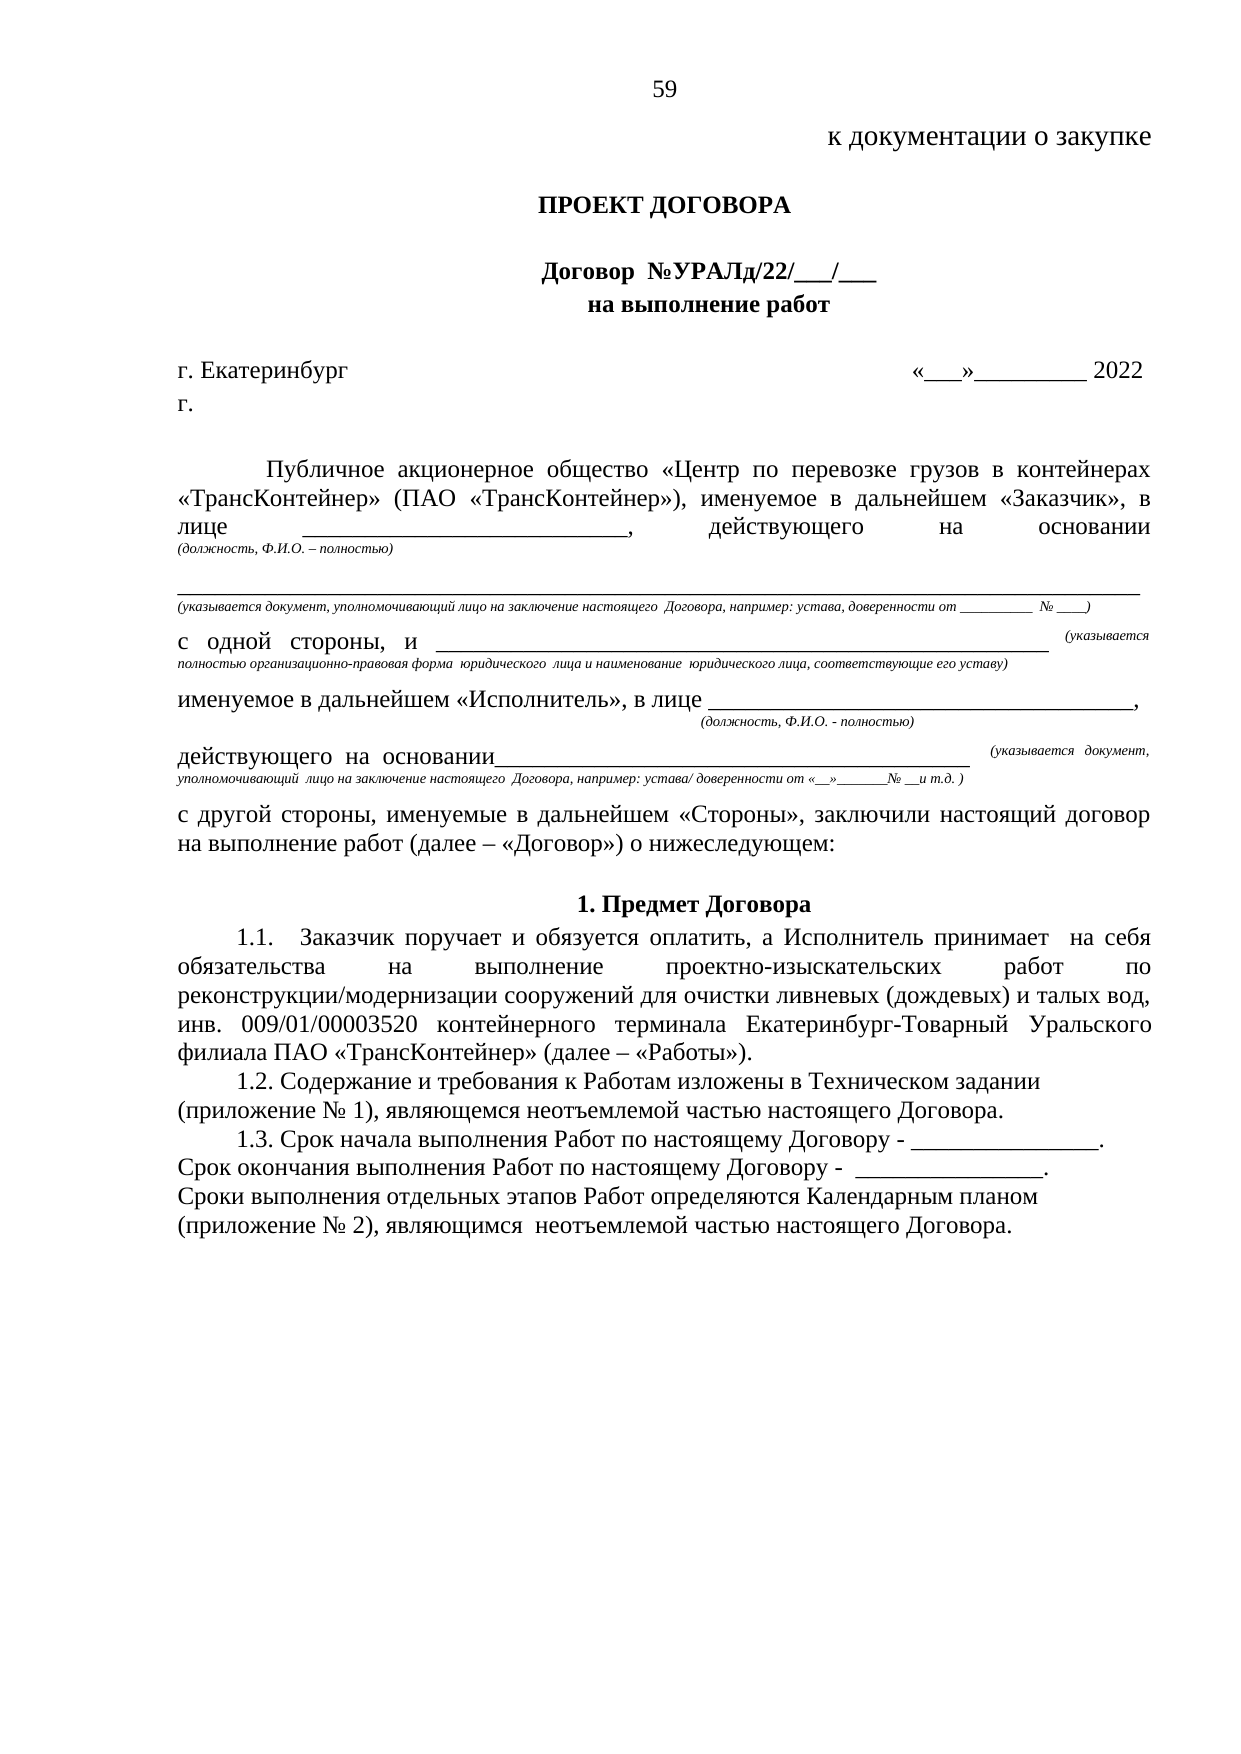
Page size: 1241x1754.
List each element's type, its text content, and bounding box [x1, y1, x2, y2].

text на выполнение работ [177, 289, 1152, 317]
text 1. Предмет Договора [177, 889, 1152, 918]
text 1.3. Срок начала выполнения Работ по настоящему Договору - _______________. [177, 1124, 1152, 1152]
text с одной стороны, и _________________________________________________ (указывается полностью организационно-правовая форма юридического лица и наименование юридического лица, соответствующие его уставу) [177, 626, 1152, 684]
text 1.2. Содержание и требования к Работам изложены в Техническом задании (приложение № 1), являющемся неотъемлемой частью настоящего Договора. [177, 1066, 1152, 1124]
text Публичное акционерное общество «Центр по перевозке грузов в контейнерах «ТрансКонтейнер» (ПАО «ТрансКонтейнер»), именуемое в дальнейшем «Заказчик», в лице __________________________, действующего на основании (должность, Ф.И.О. – полностью) [177, 454, 1152, 569]
text именуемое в дальнейшем «Исполнитель», в лице __________________________________, [177, 684, 1152, 713]
text ПРОЕКТ ДОГОВОРА [177, 190, 1152, 218]
text с другой стороны, именуемые в дальнейшем «Стороны», заключили настоящий договор на выполнение работ (далее – «Договор») о нижеследующем: [177, 799, 1152, 856]
text г. Екатеринбург «___»_________ 2022 г. [177, 355, 1152, 417]
text Срок окончания выполнения Работ по настоящему Договору - _______________. [177, 1152, 1152, 1181]
text Договор №УРАЛд/22/___/___ [177, 256, 1152, 284]
text _____________________________________________________________________________ (указывается документ, уполномочивающий лицо на заключение настоящего Договора, например: устава, доверенности от __________ № ____) [177, 569, 1152, 626]
text (должность, Ф.И.О. - полностью) [177, 713, 1152, 741]
text к документации о закупке [177, 118, 1152, 152]
text действующего на основании______________________________________ (указывается документ, уполномочивающий лицо на заключение настоящего Договора, например: устава/ доверенности от «__»_______№ __и т.д. ) [177, 741, 1152, 799]
text Сроки выполнения отдельных этапов Работ определяются Календарным планом (приложение № 2), являющимся неотъемлемой частью настоящего Договора. [177, 1181, 1152, 1239]
list Заказчик поручает и обязуется оплатить, а Исполнитель принимает на себя обязательства на выполнение проектно-изыскательских работ по реконструкции/модернизации сооружений для очистки ливневых (дождевых) и талых вод, инв. 009/01/00003520 контейнерного терминала Екатеринбург-Товарный Уральского филиала ПАО «ТрансКонтейнер» (далее – «Работы»). [177, 922, 1152, 1066]
